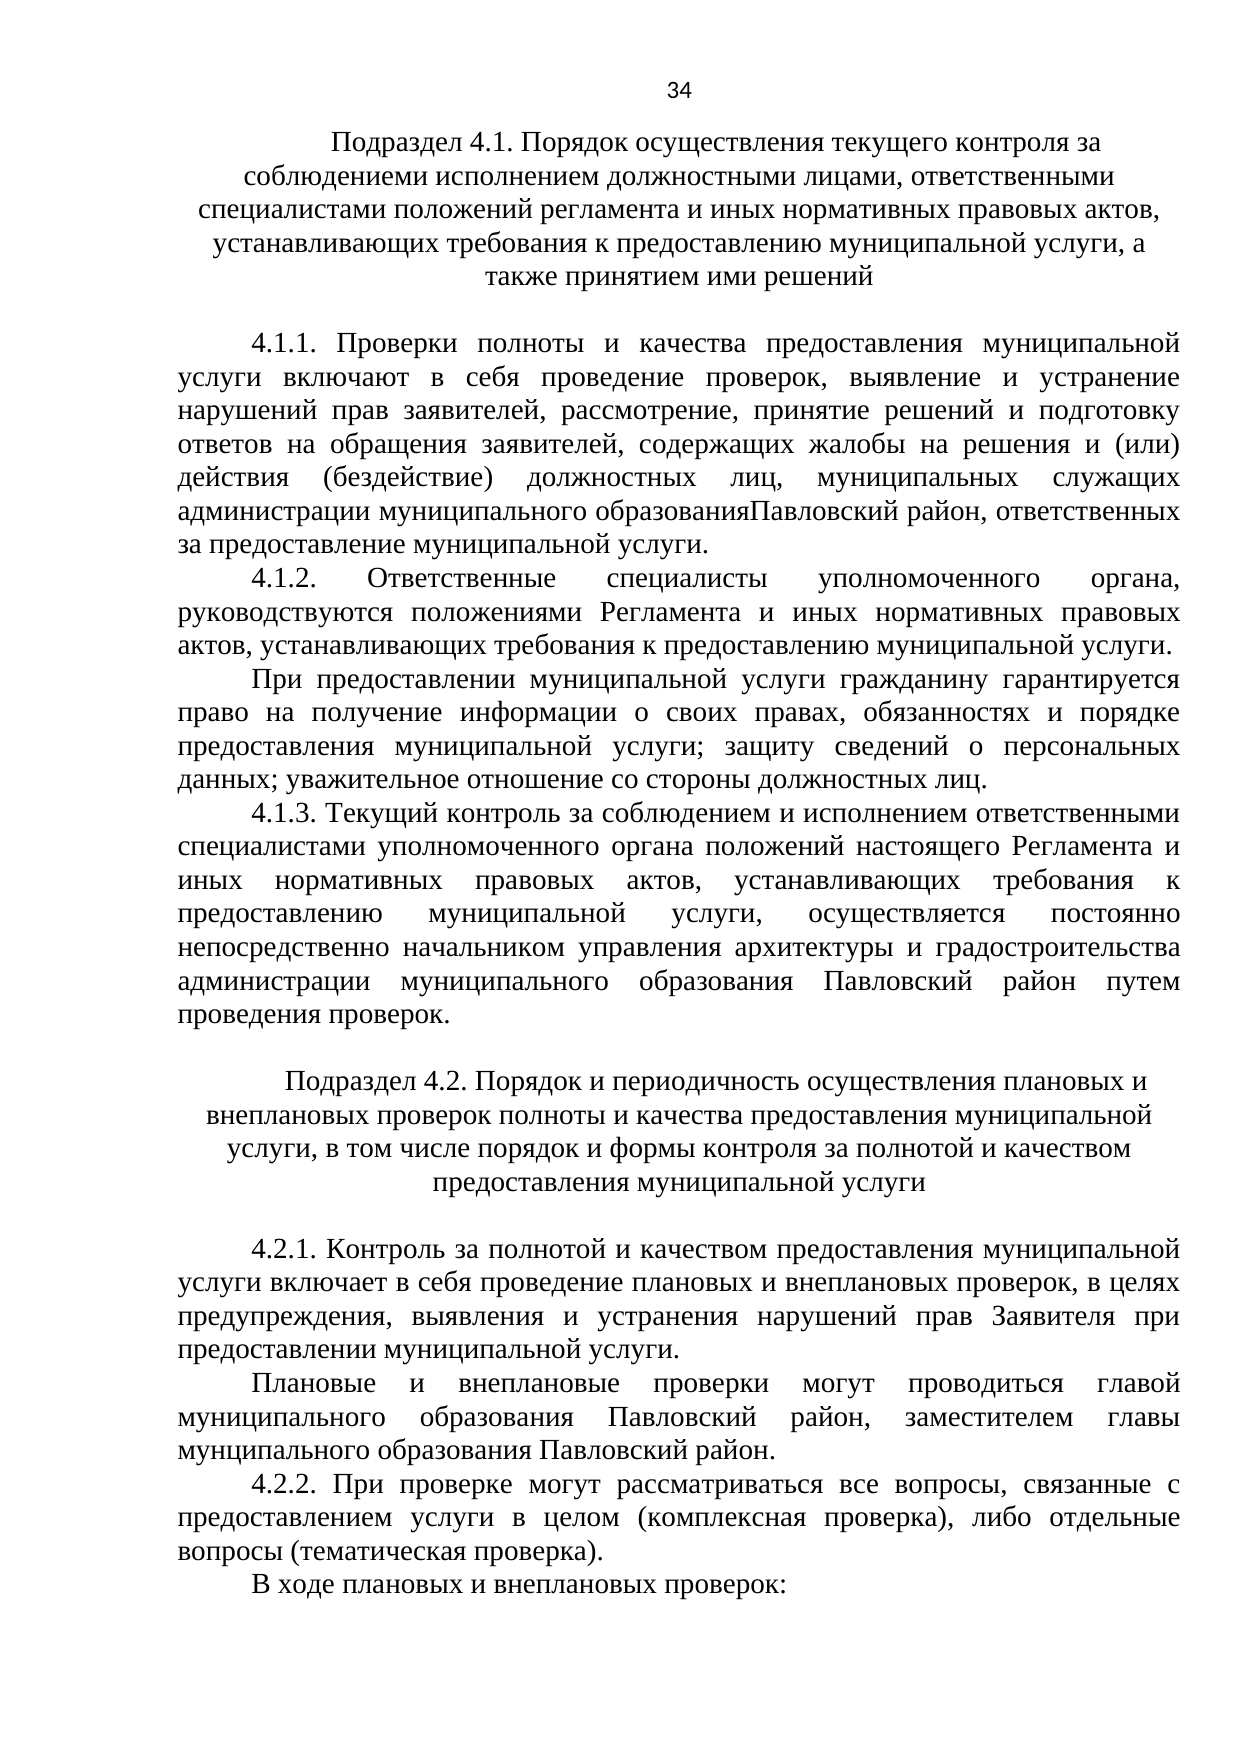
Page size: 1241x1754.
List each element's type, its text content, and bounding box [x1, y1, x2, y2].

text В ходе плановых и внеплановых проверок: [177, 1566, 1181, 1600]
text Подраздел 4.2. Порядок и периодичность осуществления плановых и внеплановых проверок полноты и качества предоставления муниципальной услуги, в том числе порядок и формы контроля за полнотой и качеством предоставления муниципальной услуги [177, 1063, 1181, 1197]
text 4.2.1. Контроль за полнотой и качеством предоставления муниципальной услуги включает в себя проведение плановых и внеплановых проверок, в целях предупреждения, выявления и устранения нарушений прав Заявителя при предоставлении муниципальной услуги. [177, 1231, 1181, 1365]
text Подраздел 4.1. Порядок осуществления текущего контроля за соблюдениеми исполнением должностными лицами, ответственными специалистами положений регламента и иных нормативных правовых актов, устанавливающих требования к предоставлению муниципальной услуги, а также принятием ими решений [177, 124, 1181, 292]
text 4.1.2. Ответственные специалисты уполномоченного органа, руководствуются положениями Регламента и иных нормативных правовых актов, устанавливающих требования к предоставлению муниципальной услуги. [177, 560, 1181, 661]
text 4.1.1. Проверки полноты и качества предоставления муниципальной услуги включают в себя проведение проверок, выявление и устранение нарушений прав заявителей, рассмотрение, принятие решений и подготовку ответов на обращения заявителей, содержащих жалобы на решения и (или) действия (бездействие) должностных лиц, муниципальных служащих администрации муниципального образованияПавловский район, ответственных за предоставление муниципальной услуги. [177, 325, 1181, 560]
text 4.1.3. Текущий контроль за соблюдением и исполнением ответственными специалистами уполномоченного органа положений настоящего Регламента и иных нормативных правовых актов, устанавливающих требования к предоставлению муниципальной услуги, осуществляется постоянно непосредственно начальником управления архитектуры и градостроительства администрации муниципального образования Павловский район путем проведения проверок. [177, 795, 1181, 1030]
text Плановые и внеплановые проверки могут проводиться главой муниципального образования Павловский район, заместителем главы мунципального образования Павловский район. [177, 1365, 1181, 1466]
text 4.2.2. При проверке могут рассматриваться все вопросы, связанные с предоставлением услуги в целом (комплексная проверка), либо отдельные вопросы (тематическая проверка). [177, 1466, 1181, 1566]
text При предоставлении муниципальной услуги гражданину гарантируется право на получение информации о своих правах, обязанностях и порядке предоставления муниципальной услуги; защиту сведений о персональных данных; уважительное отношение со стороны должностных лиц. [177, 661, 1181, 795]
